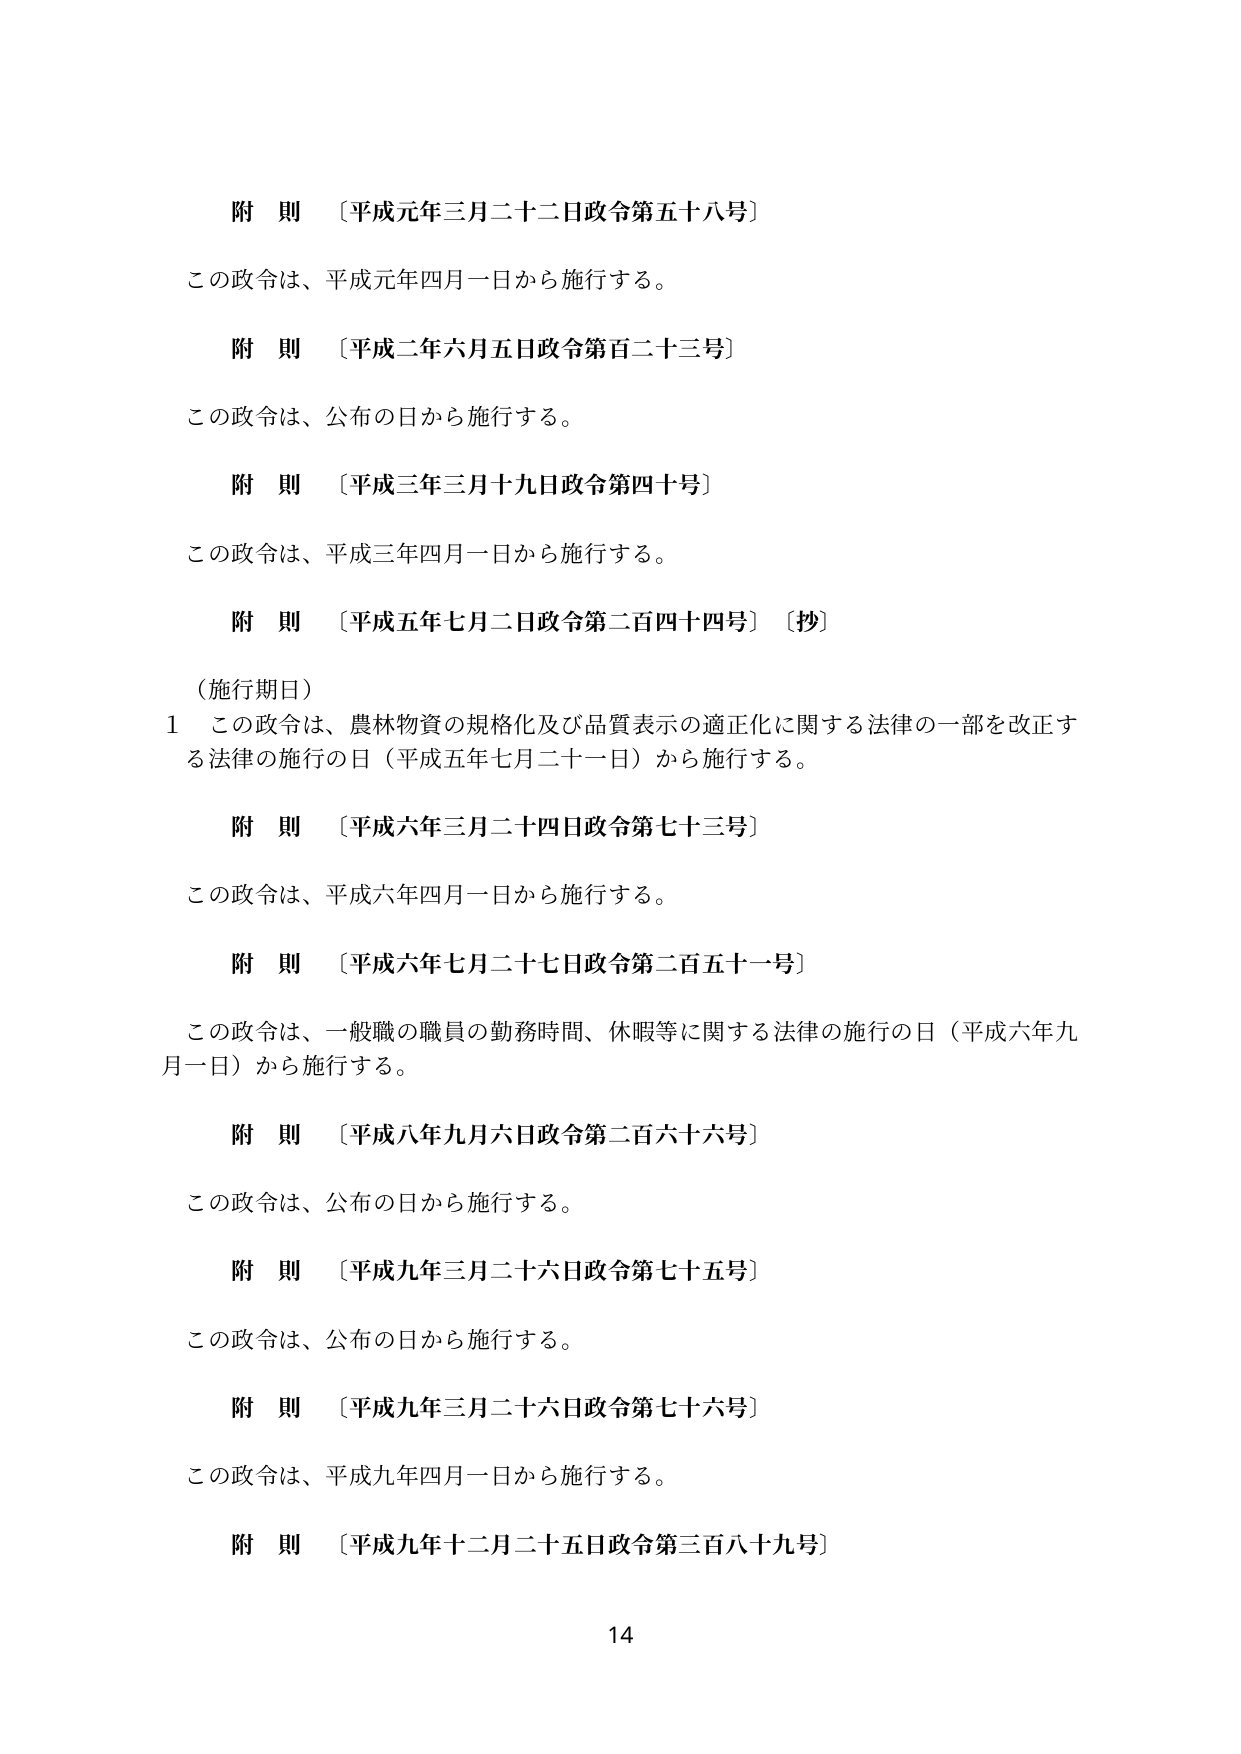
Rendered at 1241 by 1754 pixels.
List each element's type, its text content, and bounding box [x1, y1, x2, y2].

text 附 則 〔平成六年七月二十七日政令第二百五十一号〕 [230, 945, 1079, 979]
text １ この政令は、農林物資の規格化及び品質表示の適正化に関する法律の一部を改正する法律の施行の日（平成五年七月二十一日）から施行する。 [161, 706, 1079, 774]
text この政令は、平成六年四月一日から施行する。 [161, 877, 1079, 911]
text 附 則 〔平成二年六月五日政令第百二十三号〕 [230, 330, 1079, 364]
text 附 則 〔平成元年三月二十二日政令第五十八号〕 [230, 194, 1079, 228]
text 附 則 〔平成九年三月二十六日政令第七十五号〕 [230, 1253, 1079, 1287]
text 附 則 〔平成五年七月二日政令第二百四十四号〕〔抄〕 [230, 604, 1079, 638]
text 附 則 〔平成六年三月二十四日政令第七十三号〕 [230, 809, 1079, 843]
text この政令は、平成九年四月一日から施行する。 [161, 1458, 1079, 1492]
text （施行期日） [184, 672, 1079, 706]
text この政令は、公布の日から施行する。 [161, 1321, 1079, 1355]
text この政令は、一般職の職員の勤務時間、休暇等に関する法律の施行の日（平成六年九月一日）から施行する。 [161, 1014, 1079, 1082]
text この政令は、公布の日から施行する。 [161, 1184, 1079, 1219]
text 附 則 〔平成八年九月六日政令第二百六十六号〕 [230, 1116, 1079, 1150]
text この政令は、平成元年四月一日から施行する。 [161, 262, 1079, 296]
text この政令は、公布の日から施行する。 [161, 399, 1079, 433]
text 附 則 〔平成九年十二月二十五日政令第三百八十九号〕 [230, 1526, 1079, 1560]
text この政令は、平成三年四月一日から施行する。 [161, 535, 1079, 569]
text 附 則 〔平成九年三月二十六日政令第七十六号〕 [230, 1389, 1079, 1424]
text 附 則 〔平成三年三月十九日政令第四十号〕 [230, 467, 1079, 501]
